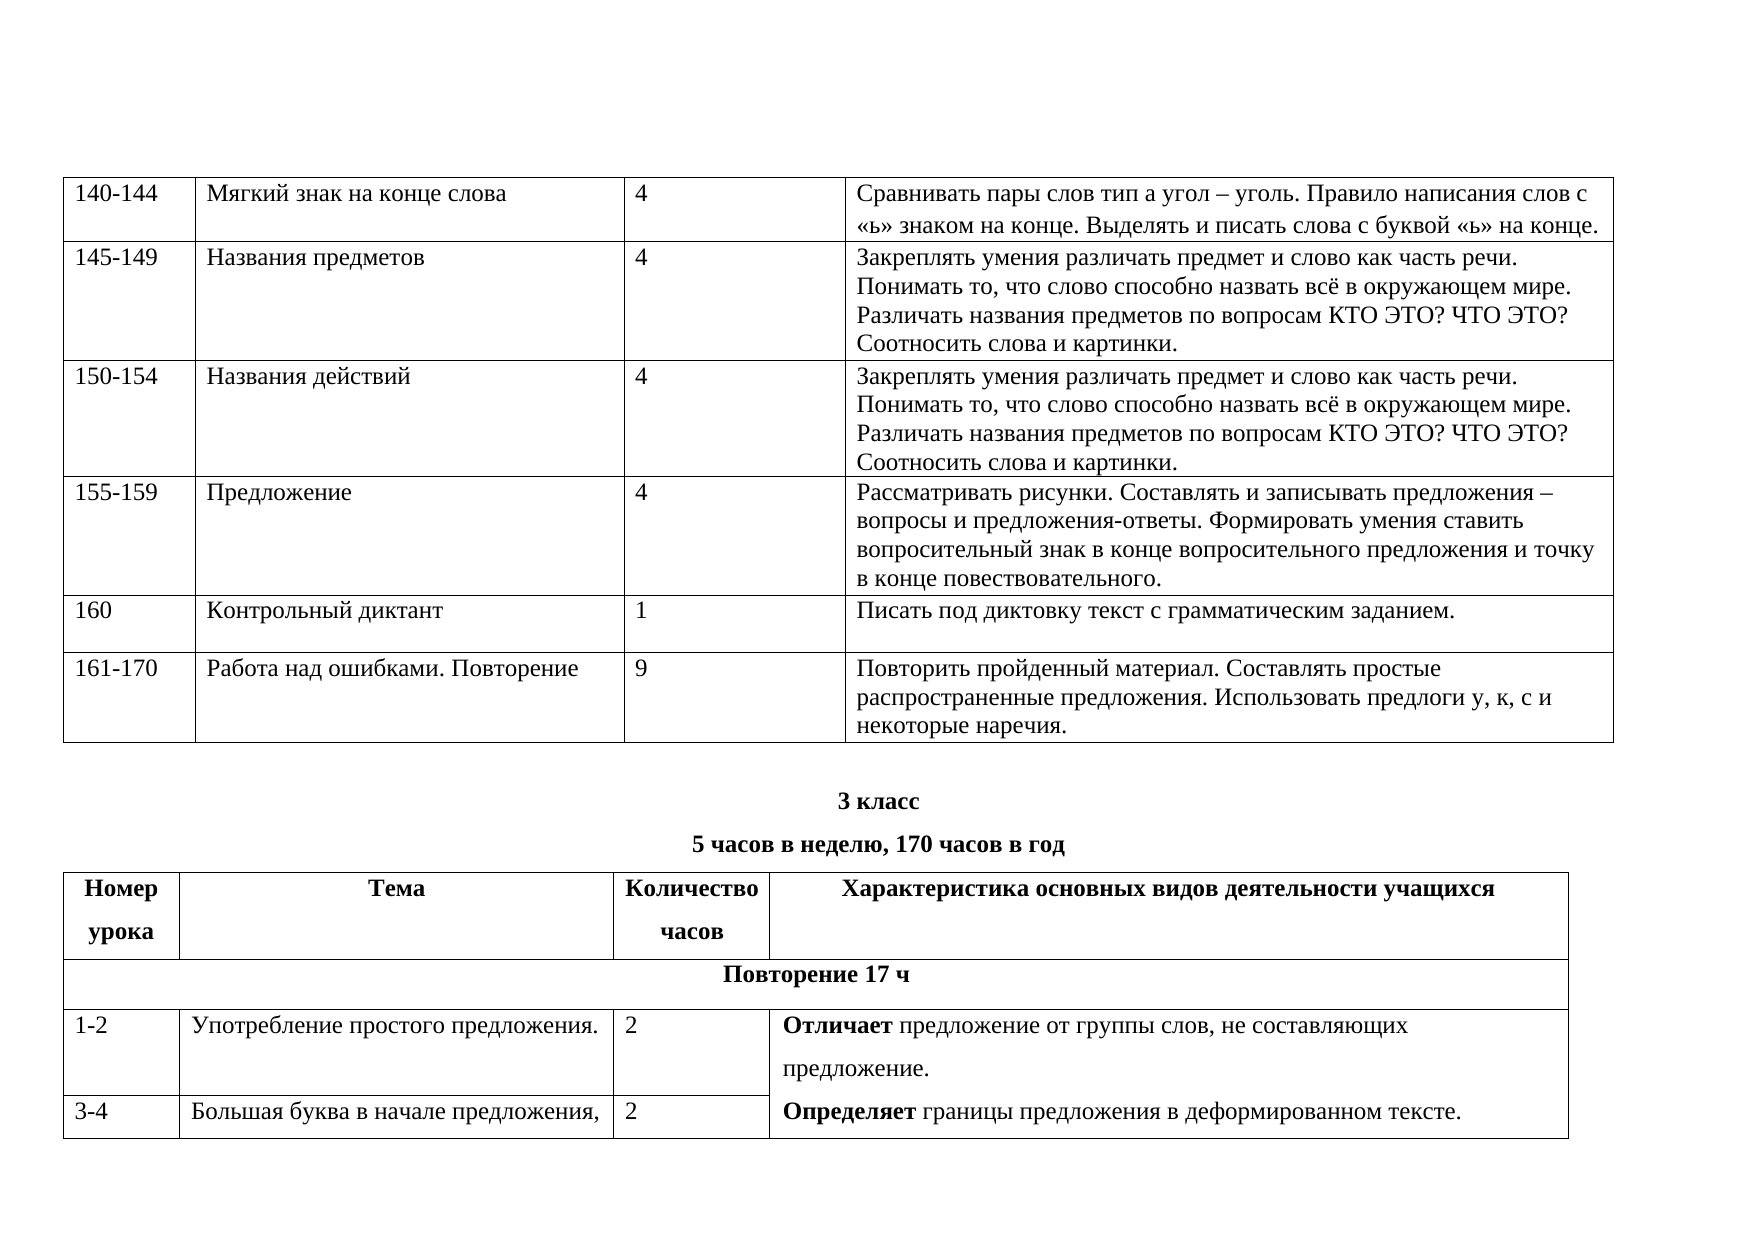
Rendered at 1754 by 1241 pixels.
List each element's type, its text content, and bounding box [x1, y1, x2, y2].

table_cell 3-4 [64, 1096, 179, 1138]
table_cell 2 [614, 1096, 769, 1138]
table_cell Повторение 17 ч [64, 960, 1568, 1009]
table_cell Предложение [196, 477, 624, 594]
table_cell Названия предметов [196, 242, 624, 360]
table_cell Употребление простого предложения. [180, 1010, 613, 1095]
table_cell 150-154 [64, 361, 195, 476]
table_header Тема [180, 873, 613, 958]
table_cell Контрольный диктант [196, 596, 624, 652]
table_cell 161-170 [64, 653, 195, 742]
table_cell 155-159 [64, 477, 195, 594]
table_header 4 [625, 178, 845, 241]
table_header Мягкий знак на конце слова [196, 178, 624, 241]
table_header Номер урока [64, 873, 179, 958]
table_cell 4 [625, 361, 845, 476]
table_cell 2 [614, 1010, 769, 1095]
table_cell Рассматривать рисунки. Составлять и записывать предложения – вопросы и предложения-ответы. Формировать умения ставить вопросительный знак в конце вопросительного предложения и точку в конце повествовательного. [846, 477, 1613, 594]
table_cell Закреплять умения различать предмет и слово как часть речи. Понимать то, что слово способно назвать всё в окружающем мире. Различать названия предметов по вопросам КТО ЭТО? ЧТО ЭТО? Соотносить слова и картинки. [846, 361, 1613, 476]
table_cell Закреплять умения различать предмет и слово как часть речи. Понимать то, что слово способно назвать всё в окружающем мире. Различать названия предметов по вопросам КТО ЭТО? ЧТО ЭТО? Соотносить слова и картинки. [846, 242, 1613, 360]
table_cell Отличает предложение от группы слов, не составляющих предложение. Определяет границы предложения в деформированном тексте. [770, 1010, 1568, 1138]
subtitle 5 часов в неделю, 170 часов в год [576, 829, 1181, 858]
table_cell 145-149 [64, 242, 195, 360]
table_header 140-144 [64, 178, 195, 241]
table_header Сравнивать пары слов тип а угол – уголь. Правило написания слов с «ь» знаком на конце. Выделять и писать слова с буквой «ь» на конце. [846, 178, 1613, 241]
table_cell Писать под диктовку текст с грамматическим заданием. [846, 596, 1613, 652]
table_cell 160 [64, 596, 195, 652]
table_cell Повторить пройденный материал. Составлять простые распространенные предложения. Использовать предлоги у, к, с и некоторые наречия. [846, 653, 1613, 742]
text 3 класс [576, 786, 1181, 814]
table_cell 4 [625, 477, 845, 594]
table_cell 4 [625, 242, 845, 360]
table_cell Названия действий [196, 361, 624, 476]
table_cell 9 [625, 653, 845, 742]
table_cell Работа над ошибками. Повторение [196, 653, 624, 742]
table_cell Большая буква в начале предложения, [180, 1096, 613, 1138]
table_header Количество часов [614, 873, 769, 958]
table_cell 1 [625, 596, 845, 652]
table_cell 1-2 [64, 1010, 179, 1095]
table_header Характеристика основных видов деятельности учащихся [770, 873, 1568, 958]
